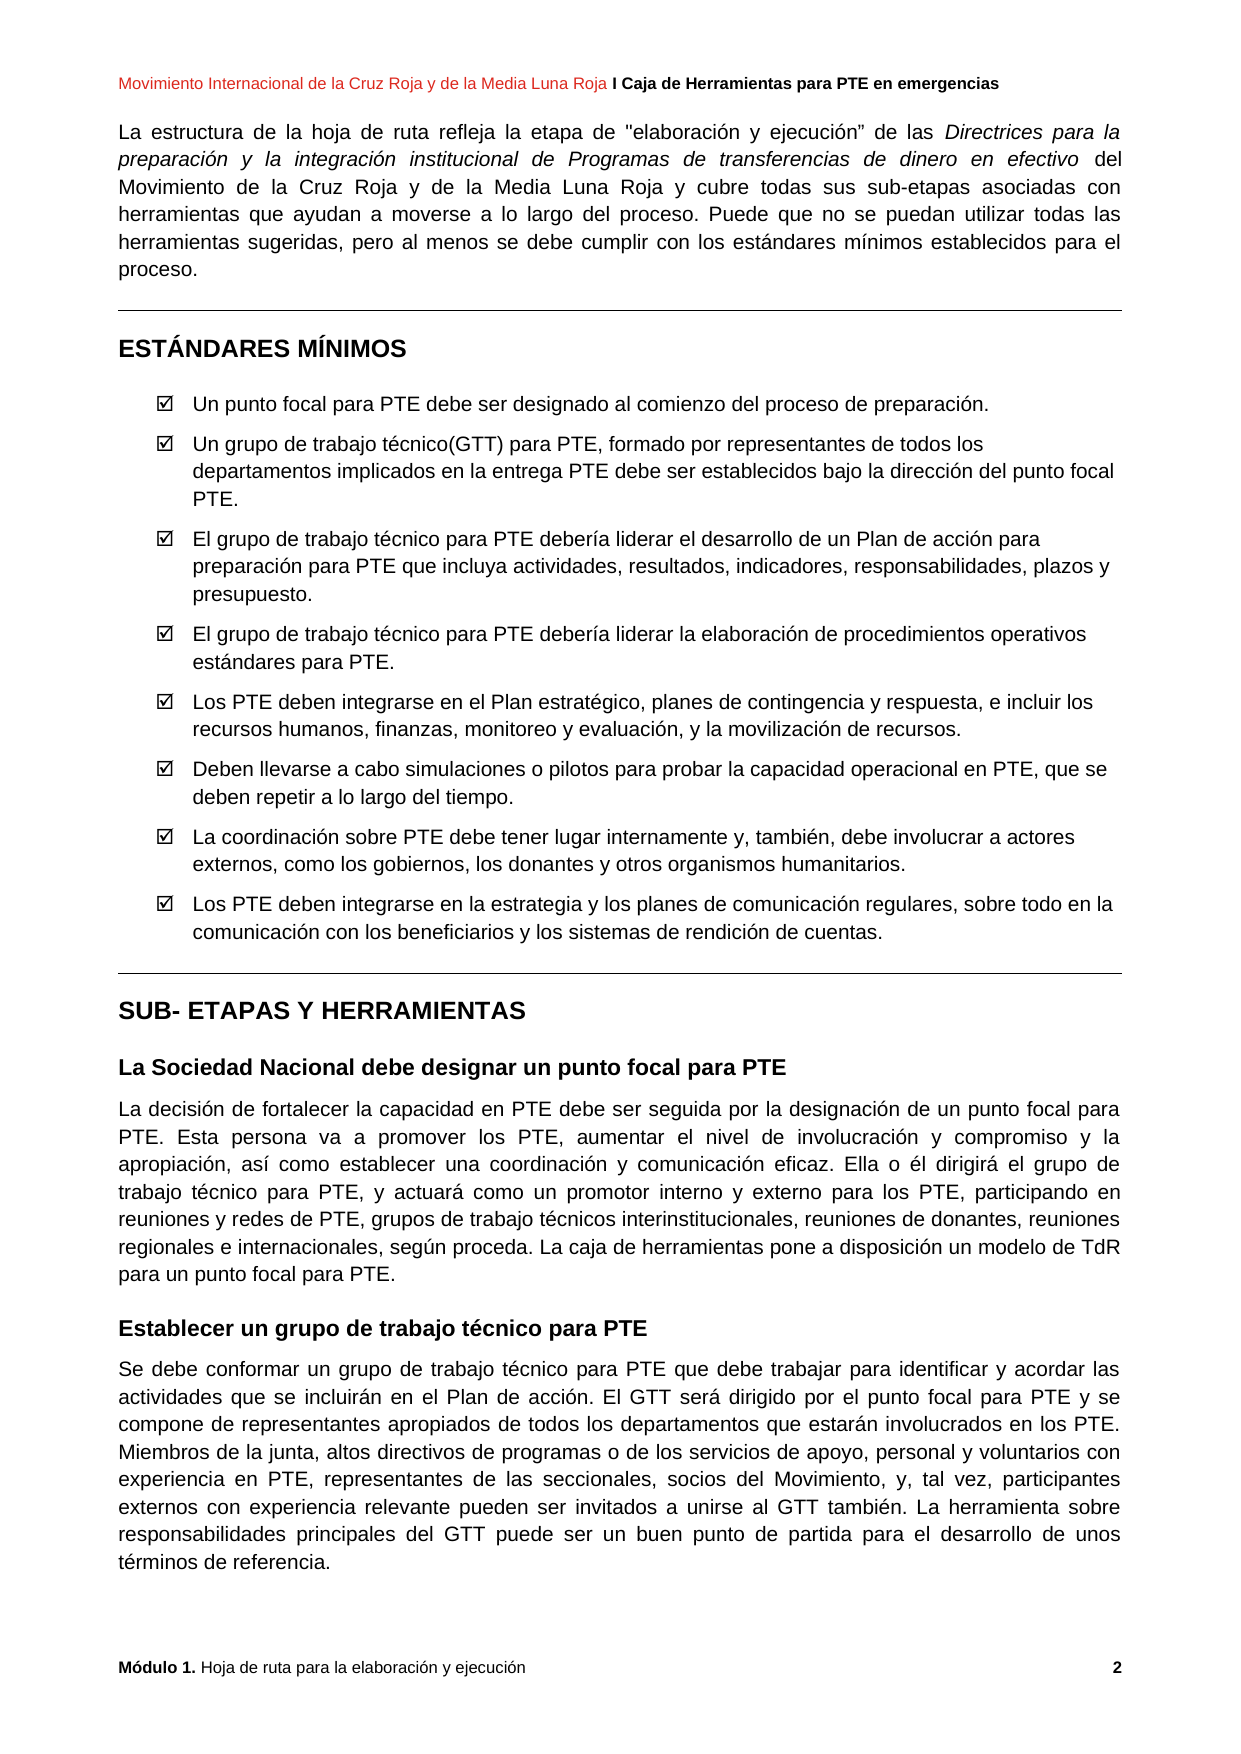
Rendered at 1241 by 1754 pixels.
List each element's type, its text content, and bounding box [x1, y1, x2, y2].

text La estructura de la hoja de ruta refleja la etapa de "elaboración y ejecución” de las Directrices para la preparación y la integración institucional de Programas de transferencias de dinero en efectivo del Movimiento de la Cruz Roja y de la Media Luna Roja y cubre todas sus sub-etapas asociadas con herramientas que ayudan a moverse a lo largo del proceso. Puede que no se puedan utilizar todas las herramientas sugeridas, pero al menos se debe cumplir con los estándares mínimos establecidos para el proceso. [118, 119, 1122, 281]
text La decisión de fortalecer la capacidad en PTE debe ser seguida por la designación de un punto focal para PTE. Esta persona va a promover los PTE, aumentar el nivel de involucración y compromiso y la apropiación, así como establecer una coordinación y comunicación eficaz. Ella o él dirigirá el grupo de trabajo técnico para PTE, y actuará como un promotor interno y externo para los PTE, participando en reuniones y redes de PTE, grupos de trabajo técnicos interinstitucionales, reuniones de donantes, reuniones regionales e internacionales, según proceda. La caja de herramientas pone a disposición un modelo de TdR para un punto focal para PTE. [118, 1097, 1122, 1286]
text Los PTE deben integrarse en el Plan estratégico, planes de contingencia y respuesta, e incluir los recursos humanos, finanzas, monitoreo y evaluación, y la movilización de recursos. [155, 689, 1122, 741]
text El grupo de trabajo técnico para PTE debería liderar la elaboración de procedimientos operativos estándares para PTE. [155, 622, 1122, 673]
text Un punto focal para PTE debe ser designado al comienzo del proceso de preparación. [155, 392, 1122, 416]
text El grupo de trabajo técnico para PTE debería liderar el desarrollo de un Plan de acción para preparación para PTE que incluya actividades, resultados, indicadores, responsabilidades, plazos y presupuesto. [155, 527, 1122, 606]
text Un grupo de trabajo técnico(GTT) para PTE, formado por representantes de todos los departamentos implicados en la entrega PTE debe ser establecidos bajo la dirección del punto focal PTE. [155, 432, 1122, 511]
subtitle SUB- etapas y herramientas [118, 974, 1122, 1025]
subtitle ESTáNDARES MíNIMOS [118, 311, 1122, 362]
text Deben llevarse a cabo simulaciones o pilotos para probar la capacidad operacional en PTE, que se deben repetir a lo largo del tiempo. [155, 757, 1122, 809]
subtitle Establecer un grupo de trabajo técnico para PTE [118, 1314, 1122, 1341]
text Se debe conformar un grupo de trabajo técnico para PTE que debe trabajar para identificar y acordar las actividades que se incluirán en el Plan de acción. El GTT será dirigido por el punto focal para PTE y se compone de representantes apropiados de todos los departamentos que estarán involucrados en los PTE. Miembros de la junta, altos directivos de programas o de los servicios de apoyo, personal y voluntarios con experiencia en PTE, representantes de las seccionales, socios del Movimiento, y, tal vez, participantes externos con experiencia relevante pueden ser invitados a unirse al GTT también. La herramienta sobre responsabilidades principales del GTT puede ser un buen punto de partida para el desarrollo de unos términos de referencia. [118, 1357, 1122, 1574]
subtitle La Sociedad Nacional debe designar un punto focal para PTE [118, 1054, 1122, 1081]
text La coordinación sobre PTE debe tener lugar internamente y, también, debe involucrar a actores externos, como los gobiernos, los donantes y otros organismos humanitarios. [155, 825, 1122, 876]
text Los PTE deben integrarse en la estrategia y los planes de comunicación regulares, sobre todo en la comunicación con los beneficiarios y los sistemas de rendición de cuentas. [155, 892, 1122, 944]
